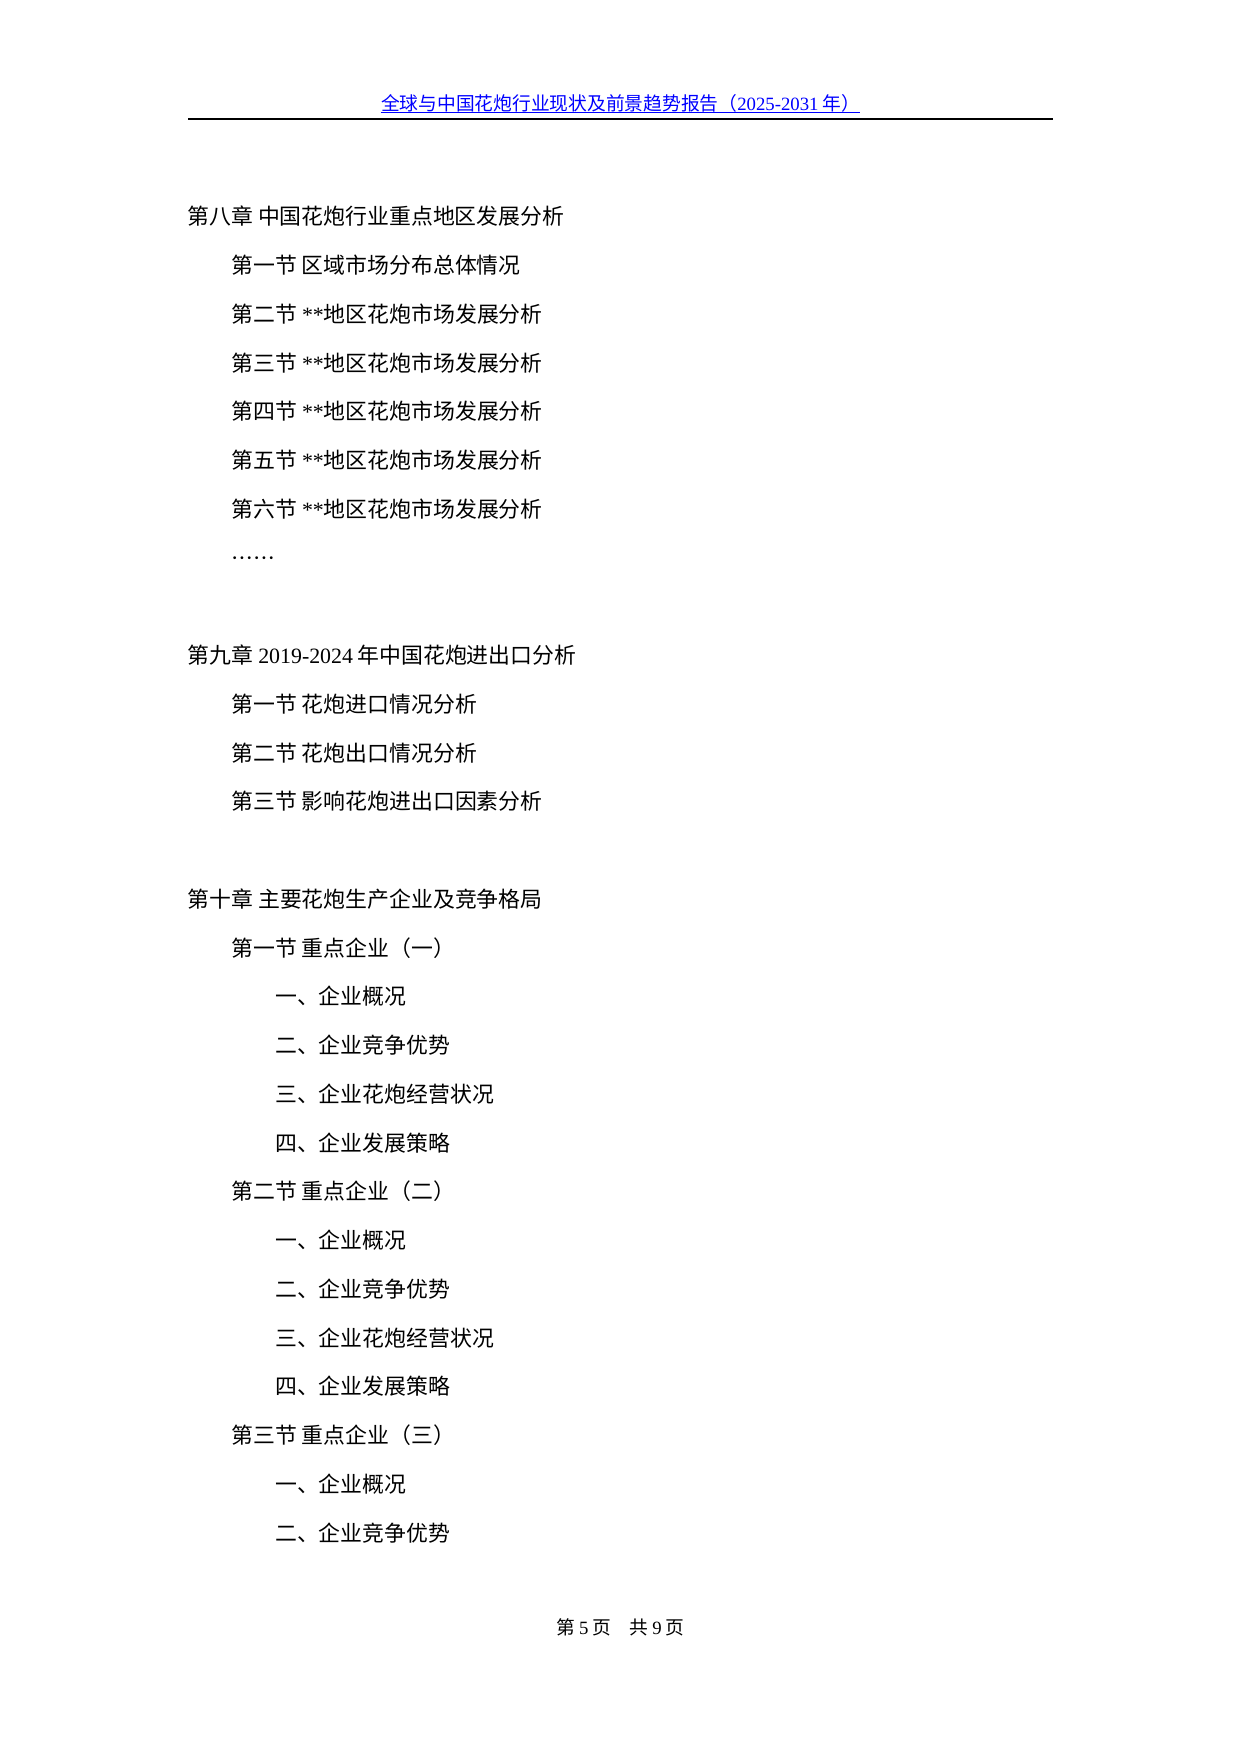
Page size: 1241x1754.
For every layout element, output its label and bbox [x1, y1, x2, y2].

text [187, 150, 1053, 1548]
